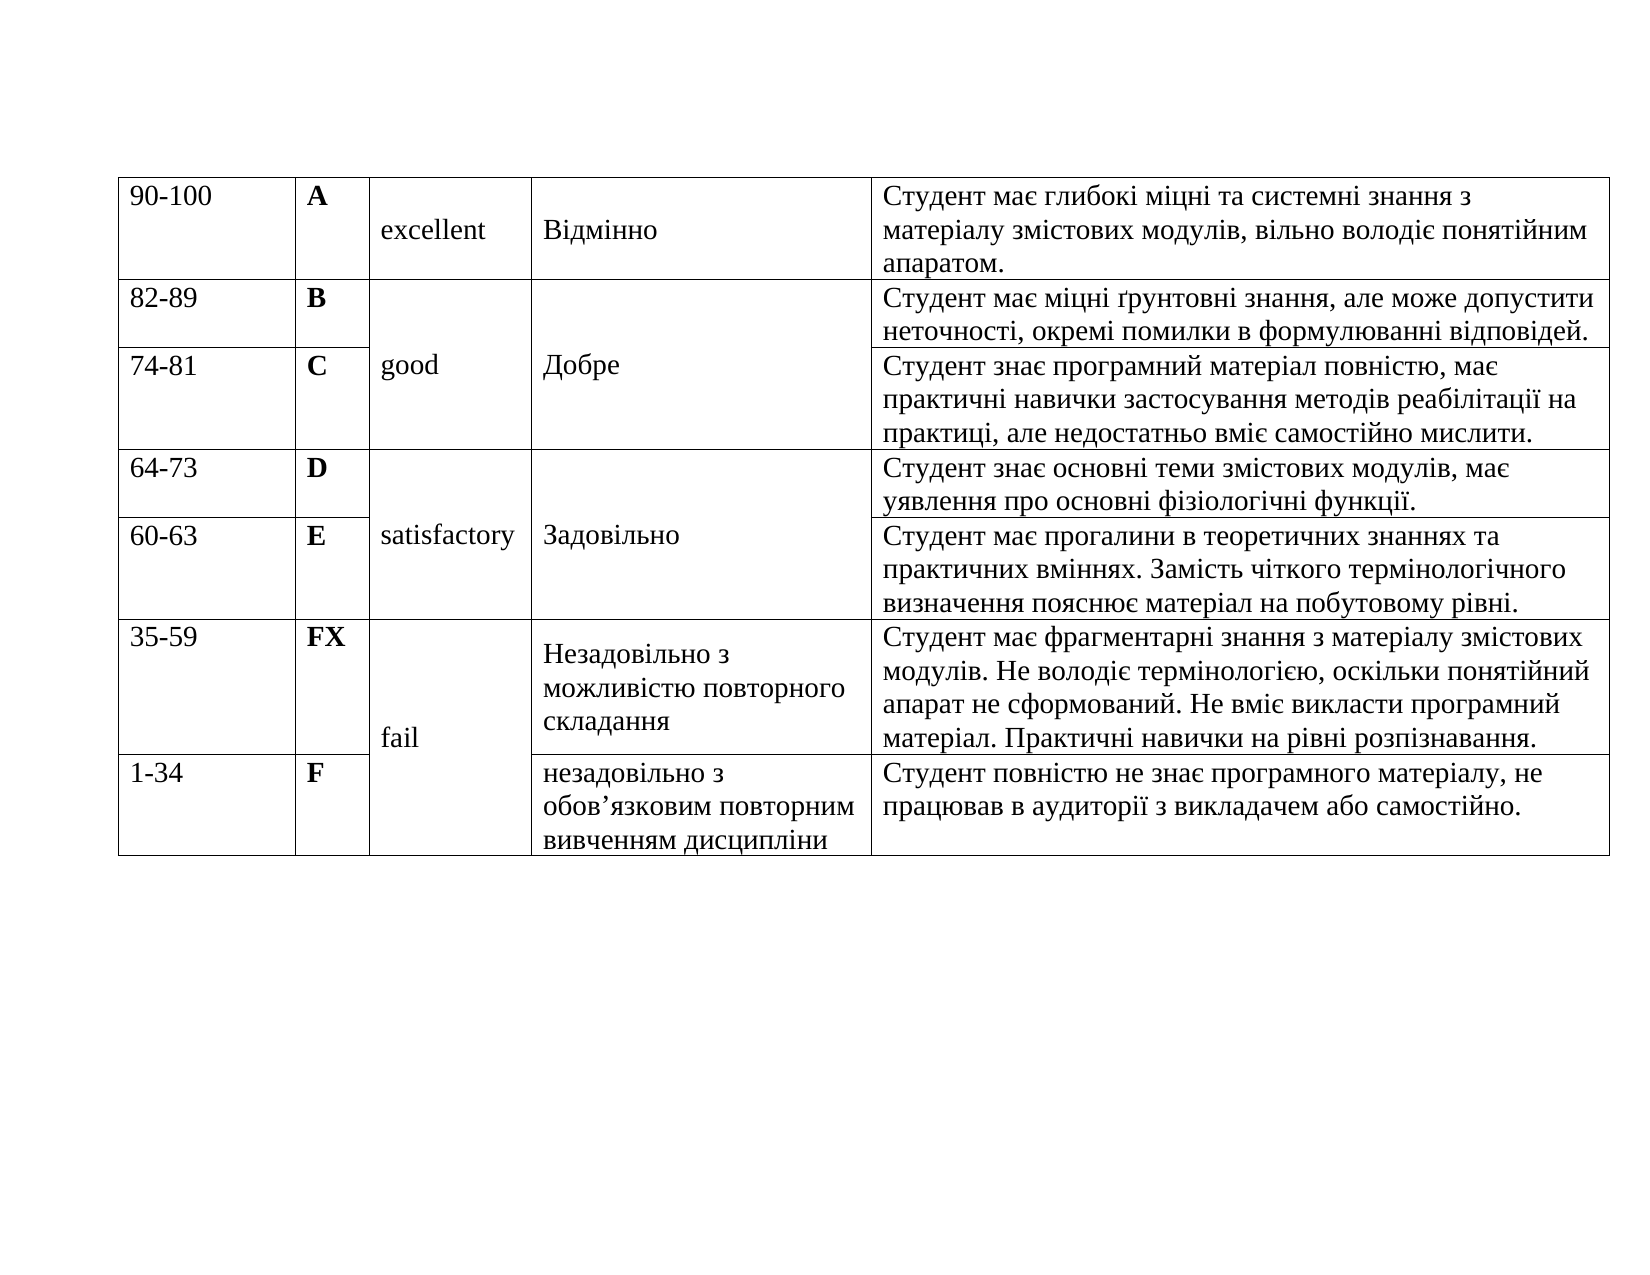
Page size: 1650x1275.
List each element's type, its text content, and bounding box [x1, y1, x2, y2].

table_cell Добре [532, 280, 871, 449]
table_cell good [370, 280, 531, 449]
table_cell Студент має міцні ґрунтовні знання, але може допустити неточності, окремі помилки в формулюванні відповідей. [872, 280, 1609, 347]
table_cell excellent [370, 178, 531, 279]
table_cell Відмінно [532, 178, 871, 279]
table_cell Студент має глибокі міцні та системні знання з матеріалу змістових модулів, вільно володіє понятійним апаратом. [872, 178, 1609, 279]
table_cell Студент має прогалини в теоретичних знаннях та практичних вміннях. Замість чіткого термінологічного визначення пояснює матеріал на побутовому рівні. [872, 518, 1609, 618]
table_cell Студент знає програмний матеріал повністю, має практичні навички застосування методів реабілітації на практиці, але недостатньо вміє самостійно мислити. [872, 348, 1609, 449]
table_cell 90-100 [119, 178, 295, 279]
table_cell С [296, 348, 369, 449]
table_cell Студент знає основні теми змістових модулів, має уявлення про основні фізіологічні функції. [872, 450, 1609, 517]
table_cell FX [296, 620, 369, 754]
table_cell fail [370, 620, 531, 855]
table_cell 35-59 [119, 620, 295, 754]
table_cell Е [296, 518, 369, 618]
table_cell 82-89 [119, 280, 295, 347]
table_cell 64-73 [119, 450, 295, 517]
table_cell 74-81 [119, 348, 295, 449]
table_cell 1-34 [119, 755, 295, 855]
table_cell satisfactory [370, 450, 531, 618]
table_cell Студент повністю не знає програмного матеріалу, не працював в аудиторії з викладачем або самостійно. [872, 755, 1609, 855]
table_cell В [296, 280, 369, 347]
table_cell F [296, 755, 369, 855]
table_cell Незадовільно з можливістю повторного складання [532, 620, 871, 754]
table_cell незадовільно з обов’язковим повторним вивченням дисципліни [532, 755, 871, 855]
table_cell А [296, 178, 369, 279]
table_cell D [296, 450, 369, 517]
table_cell Студент має фрагментарні знання з матеріалу змістових модулів. Не володіє термінологією, оскільки понятійний апарат не сформований. Не вміє викласти програмний матеріал. Практичні навички на рівні розпізнавання. [872, 620, 1609, 754]
table_cell Задовільно [532, 450, 871, 618]
table_cell 60-63 [119, 518, 295, 618]
